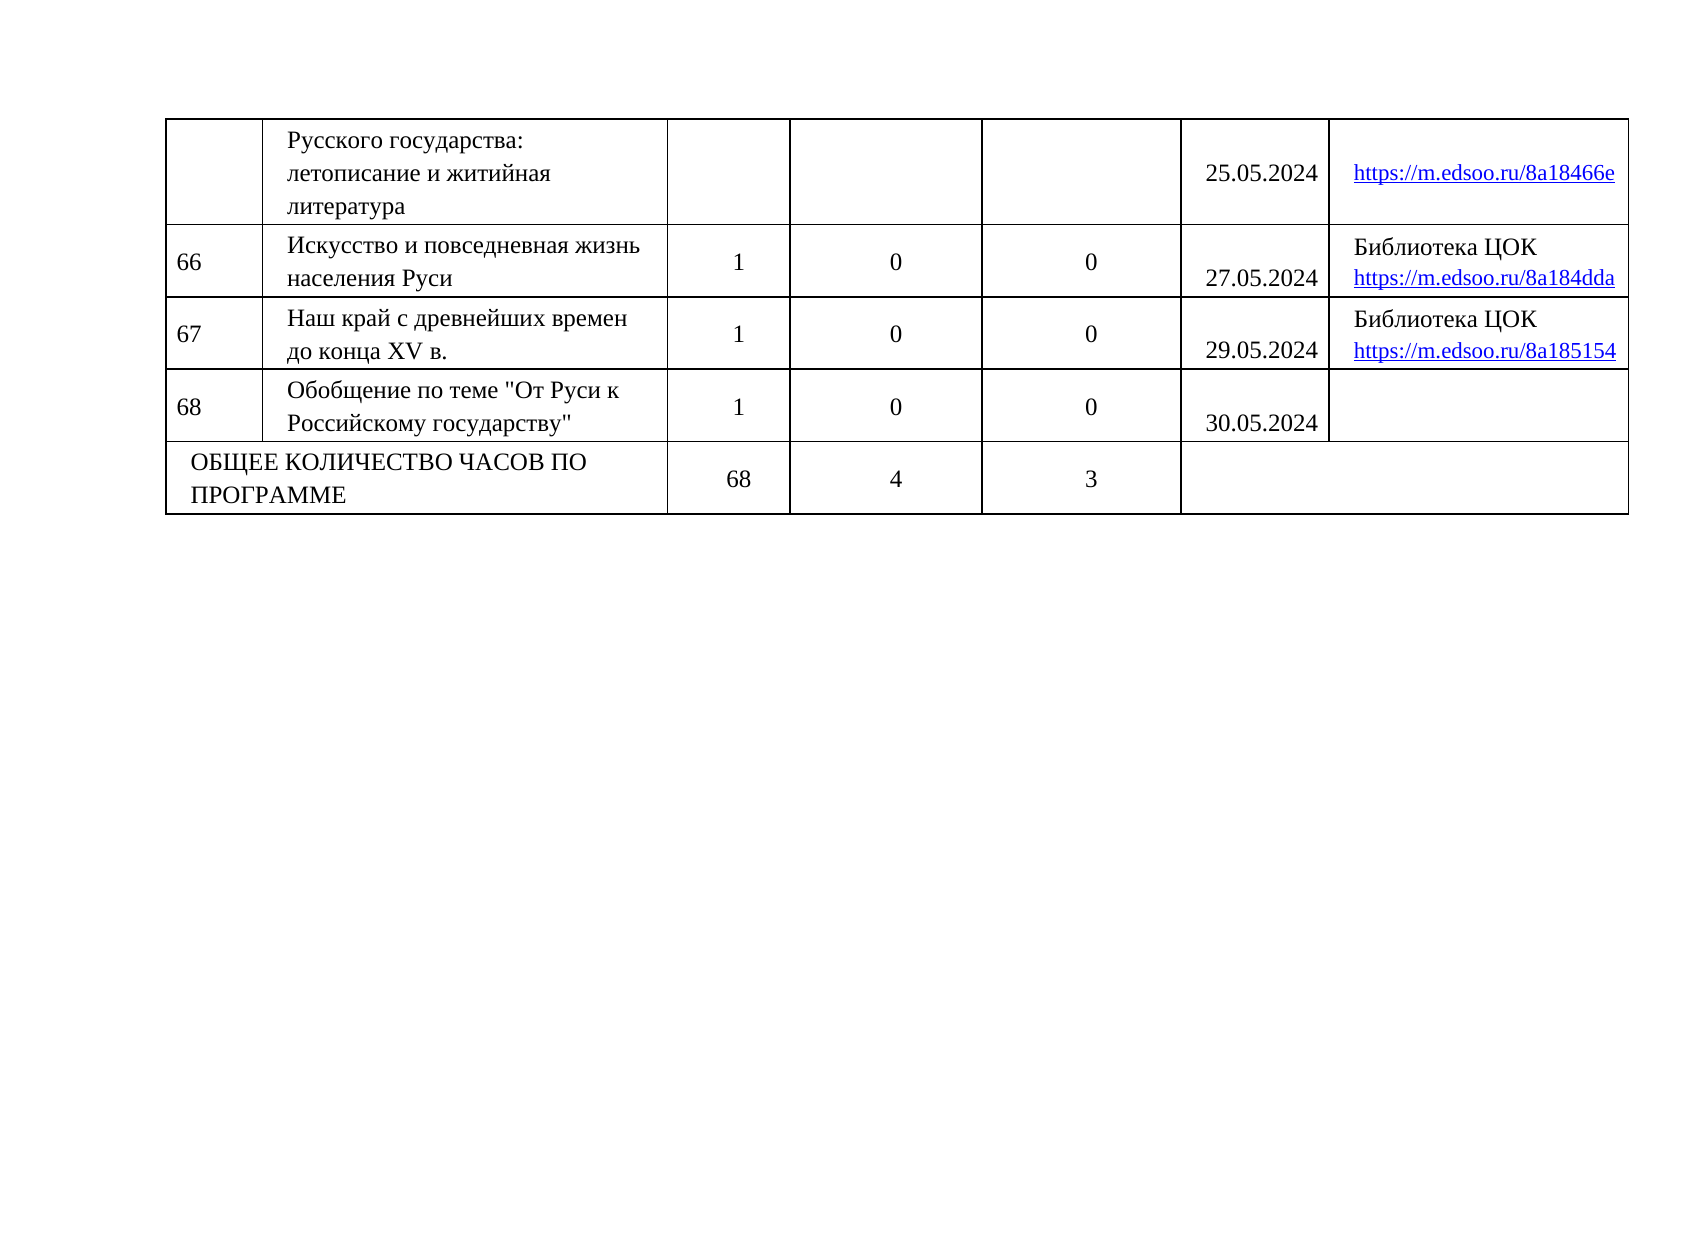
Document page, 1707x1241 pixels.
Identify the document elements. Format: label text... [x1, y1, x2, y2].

table_cell 0 [791, 120, 981, 223]
table_cell 68 [668, 442, 789, 513]
table_cell Наш край с древнейших времен до конца XV в. [263, 298, 667, 368]
table_cell Обобщение по теме "От Руси к Российскому государству" [263, 370, 667, 441]
table_cell 1 [668, 298, 789, 368]
table_cell 66 [167, 225, 262, 296]
table_cell 29.05.2024 [1182, 298, 1328, 368]
table_cell 0 [791, 370, 981, 441]
table_cell ОБЩЕЕ КОЛИЧЕСТВО ЧАСОВ ПО ПРОГРАММЕ [167, 442, 667, 513]
table_cell Библиотека ЦОК https://m.edsoo.ru/8a185154 [1330, 298, 1628, 368]
table_cell 30.05.2024 [1182, 370, 1328, 441]
table_cell 68 [167, 370, 262, 441]
table_cell 0 [791, 225, 981, 296]
table_cell Искусство и повседневная жизнь населения Руси [263, 225, 667, 296]
table_cell [1182, 442, 1628, 513]
table_cell 0 [983, 225, 1180, 296]
table_cell 1 [668, 225, 789, 296]
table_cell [263, 120, 667, 223]
table_cell 0 [983, 120, 1180, 223]
table_cell 25.05.2024 [1182, 120, 1328, 223]
table_cell 67 [167, 298, 262, 368]
table_cell 4 [791, 442, 981, 513]
table_cell 65 [167, 120, 262, 223]
table_cell 0 [791, 298, 981, 368]
table_cell 0 [983, 298, 1180, 368]
table_cell 0 [983, 370, 1180, 441]
table_cell 3 [983, 442, 1180, 513]
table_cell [1330, 120, 1628, 223]
table_cell 27.05.2024 [1182, 225, 1328, 296]
table_cell Библиотека ЦОК https://m.edsoo.ru/8a184dda [1330, 225, 1628, 296]
table_cell 1 [668, 370, 789, 441]
table_cell [1330, 370, 1628, 441]
table_cell 1 [668, 120, 789, 223]
